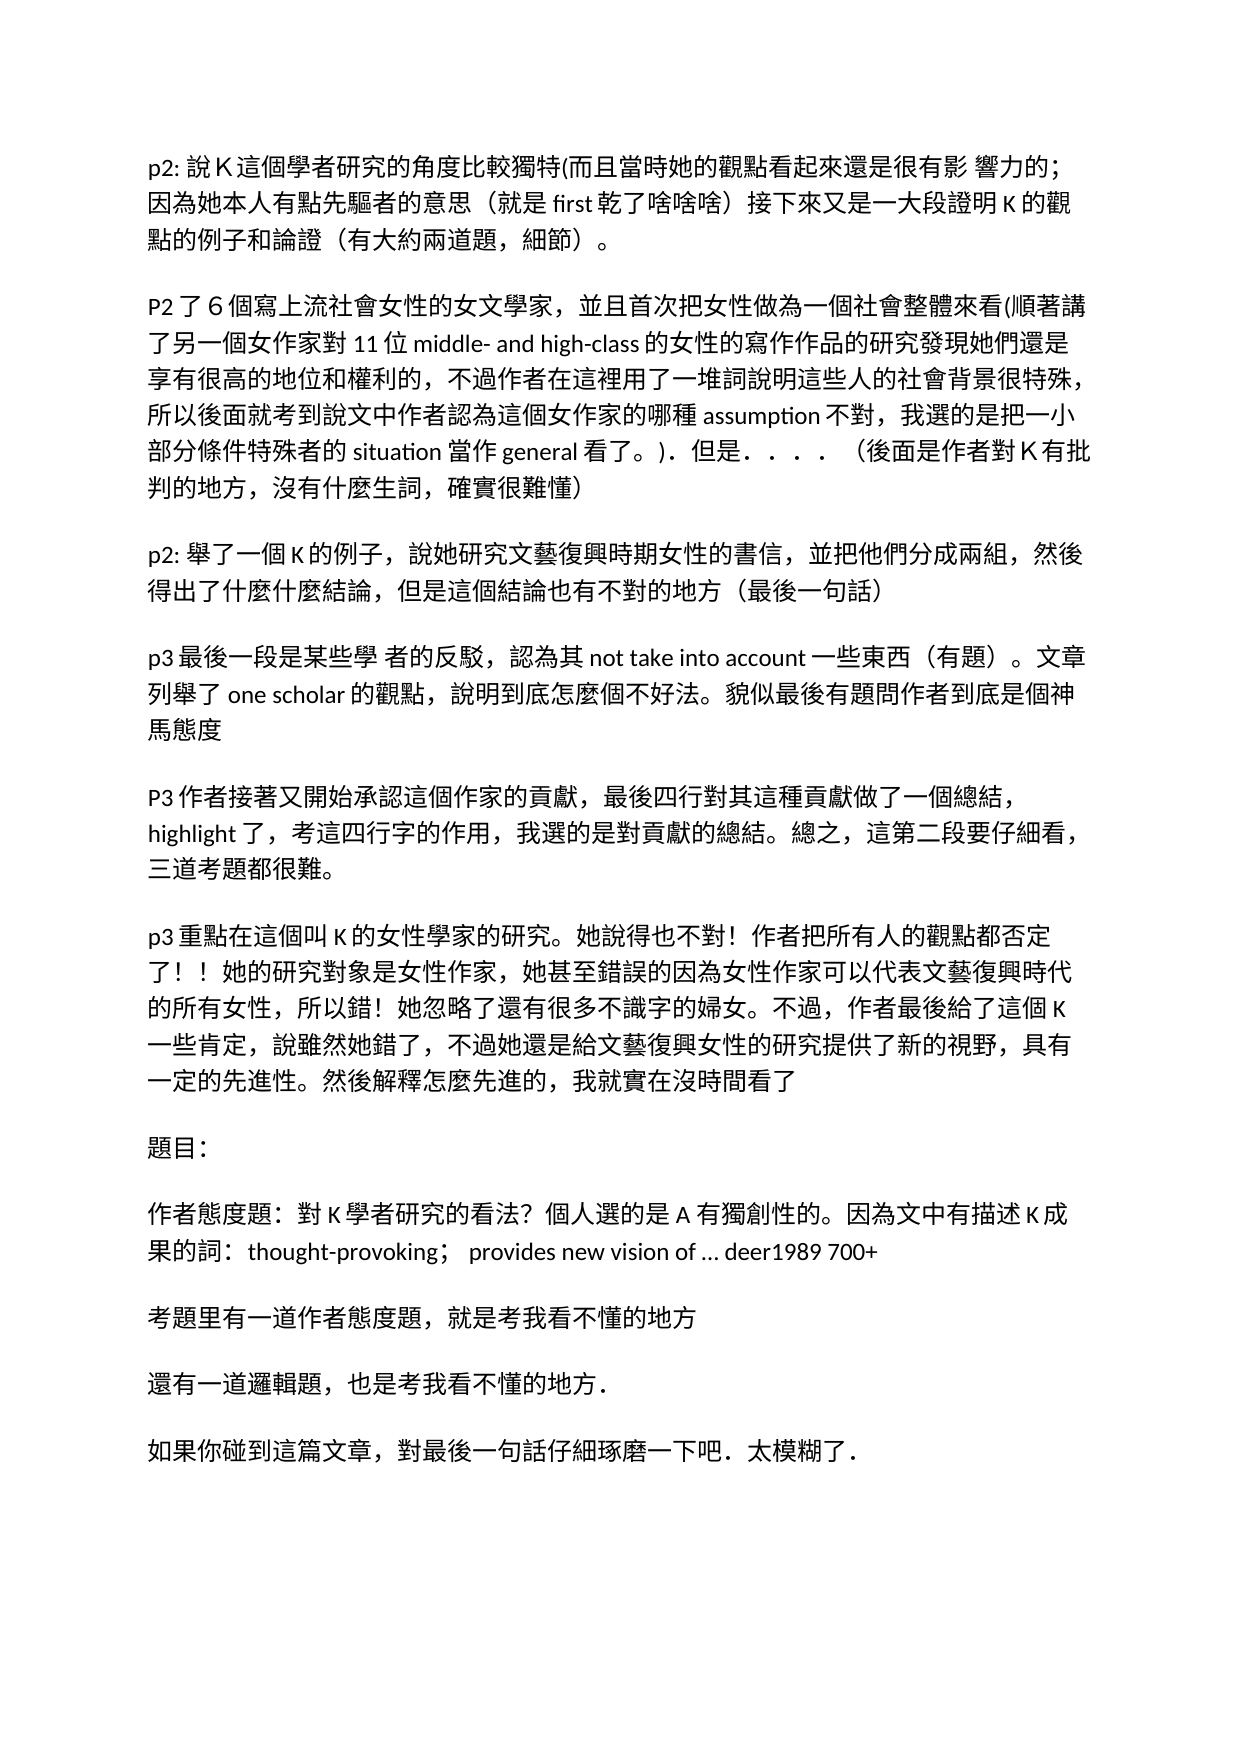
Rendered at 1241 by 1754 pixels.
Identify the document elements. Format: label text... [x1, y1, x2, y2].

text P3作者接著又開始承認這個作家的貢獻，最後四行對其這種貢獻做了一個總結，highlight了，考這四行字的作用，我選的是對貢獻的總結。總之，這第二段要仔細看，三道考題都很難。 [148, 777, 1093, 886]
text 如果你碰到這篇文章，對最後一句話仔細琢磨一下吧．太模糊了． [148, 1432, 1093, 1468]
text p3重點在這個叫K的女性學家的研究。她說得也不對！作者把所有人的觀點都否定了！！她的研究對象是女性作家，她甚至錯誤的因為女性作家可以代表文藝復興時代的所有女性，所以錯！她忽略了還有很多不識字的婦女。不過，作者最後給了這個K一些肯定，說雖然她錯了，不過她還是給文藝復興女性的研究提供了新的視野，具有一定的先進性。然後解釋怎麼先進的，我就實在沒時間看了 [148, 916, 1093, 1098]
text p3最後一段是某些學 者的反駁，認為其not take into account一些東西（有題）。文章列舉了one scholar的觀點，說明到底怎麼個不好法。貌似最後有題問作者到底是個神馬態度 [148, 638, 1093, 747]
text 題目： [148, 1128, 1093, 1164]
text p2: 舉了一個K的例子，說她研究文藝復興時期女性的書信，並把他們分成兩組，然後得出了什麼什麼結論，但是這個結論也有不對的地方（最後一句話） [148, 535, 1093, 607]
text 還有一道邏輯題，也是考我看不懂的地方． [148, 1365, 1093, 1401]
text P2了６個寫上流社會女性的女文學家，並且首次把女性做為一個社會整體來看(順著講了另一個女作家對11位middle- and high-class的女性的寫作作品的研究發現她們還是享有很高的地位和權利的，不過作者在這裡用了一堆詞說明這些人的社會背景很特殊，所以後面就考到說文中作者認為這個女作家的哪種assumption不對，我選的是把一小部分條件特殊者的situation當作general看了。)．但是．．．．（後面是作者對Ｋ有批判的地方，沒有什麼生詞，確實很難懂） [148, 287, 1093, 504]
text 考題里有一道作者態度題，就是考我看不懂的地方 [148, 1298, 1093, 1334]
text 作者態度題：對K學者研究的看法？個人選的是A 有獨創性的。因為文中有描述K成果的詞：thought-provoking； provides new vision of … deer1989 700+ [148, 1195, 1093, 1267]
text p2: 說Ｋ這個學者研究的角度比較獨特(而且當時她的觀點看起來還是很有影 響力的；因為她本人有點先驅者的意思（就是first乾了啥啥啥）接下來又是一大段證明K的觀點的例子和論證（有大約兩道題，細節）。 [148, 148, 1093, 256]
